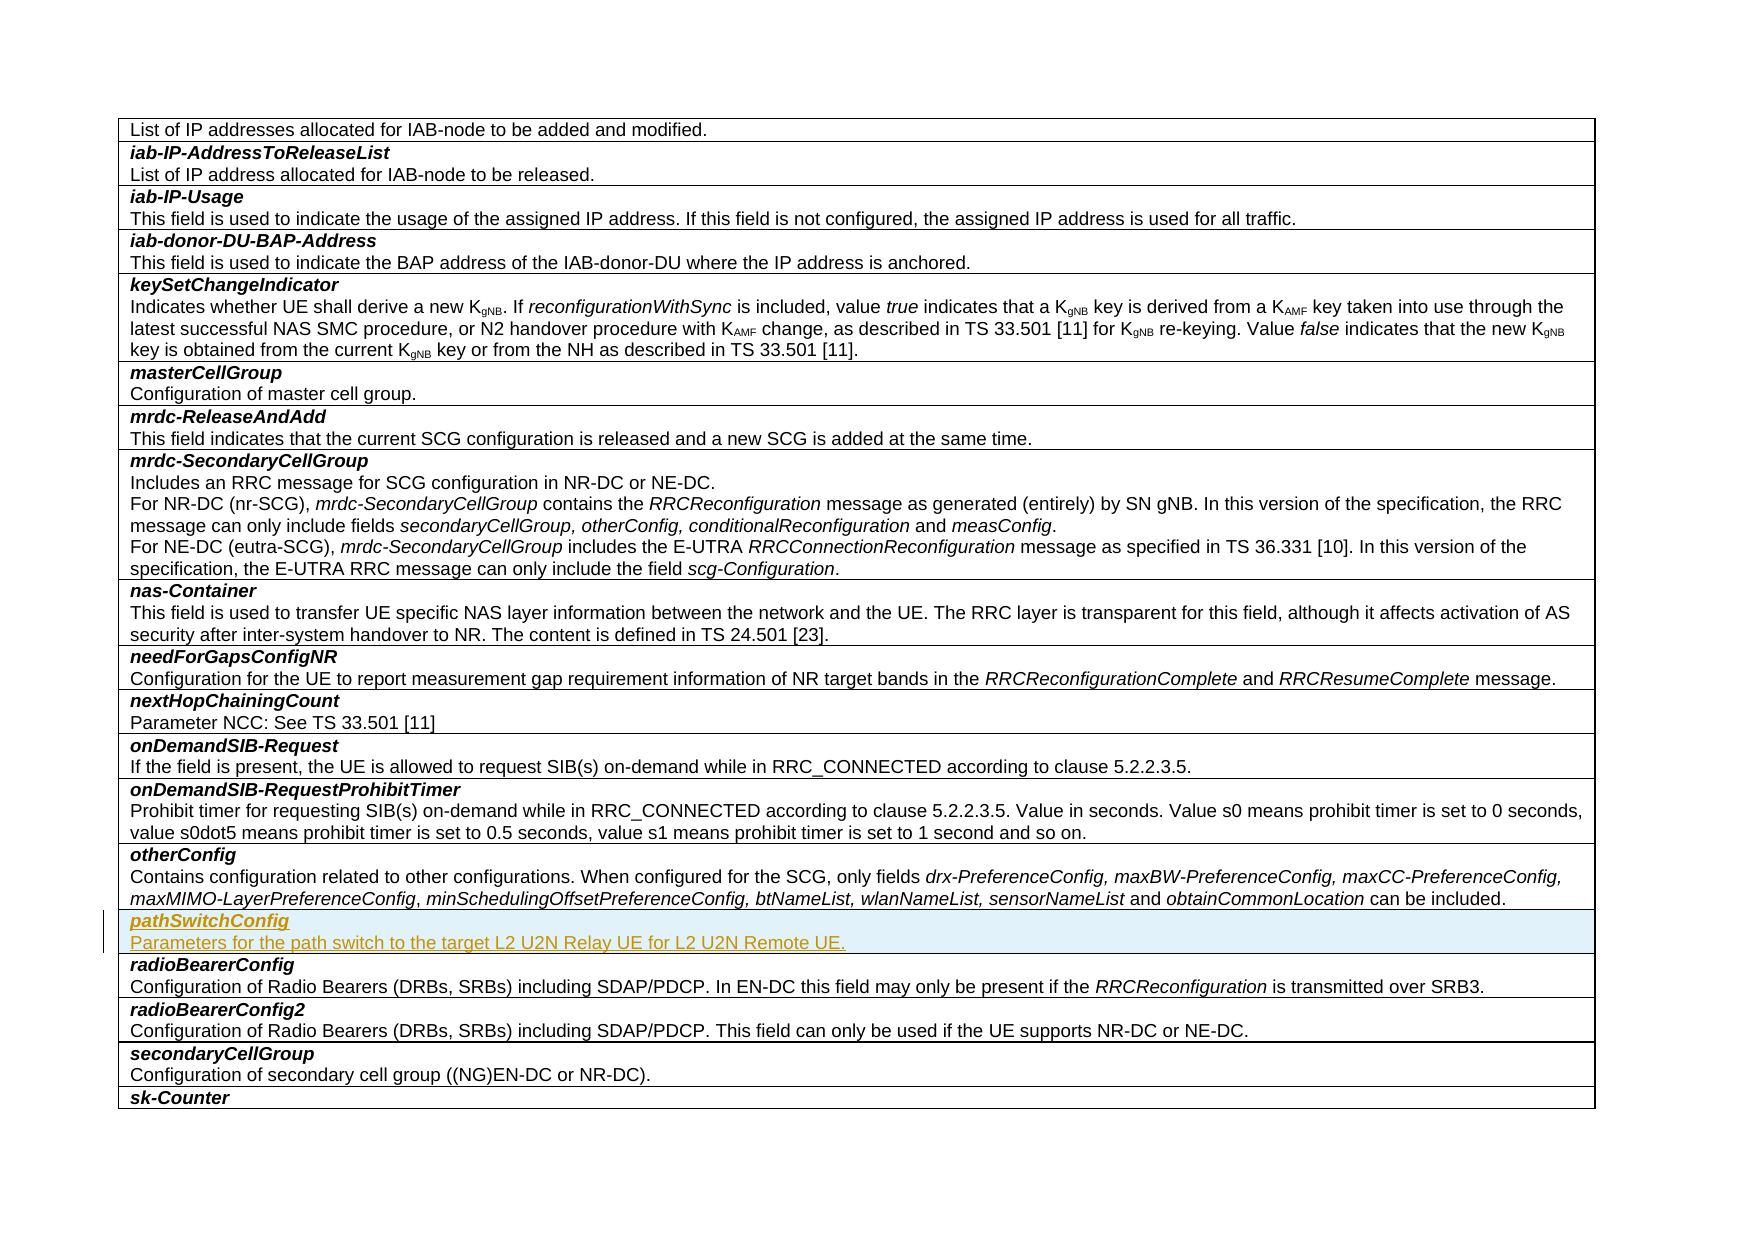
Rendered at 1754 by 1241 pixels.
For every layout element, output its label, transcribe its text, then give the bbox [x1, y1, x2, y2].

table_cell nextHopChainingCount Parameter NCC: See TS 33.501 [11] [119, 690, 1594, 733]
table_cell iab-donor-DU-BAP-Address This field is used to indicate the BAP address of the IAB-donor-DU where the IP address is anchored. [119, 230, 1594, 273]
table_cell mrdc-SecondaryCellGroup Includes an RRC message for SCG configuration in NR-DC or NE-DC. For NR-DC (nr-SCG), mrdc-SecondaryCellGroup contains the RRCReconfiguration message as generated (entirely) by SN gNB. In this version of the specification, the RRC message can only include fields secondaryCellGroup, otherConfig, conditionalReconfiguration and measConfig. For NE-DC (eutra-SCG), mrdc-SecondaryCellGroup includes the E-UTRA RRCConnectionReconfiguration message as specified in TS 36.331 [10]. In this version of the specification, the E-UTRA RRC message can only include the field scg-Configuration. [119, 450, 1594, 579]
table_cell keySetChangeIndicator Indicates whether UE shall derive a new KgNB. If reconfigurationWithSync is included, value true indicates that a KgNB key is derived from a KAMF key taken into use through the latest successful NAS SMC procedure, or N2 handover procedure with KAMF change, as described in TS 33.501 [11] for KgNB re-keying. Value false indicates that the new KgNB key is obtained from the current KgNB key or from the NH as described in TS 33.501 [11]. [119, 274, 1594, 361]
table_cell onDemandSIB-RequestProhibitTimer Prohibit timer for requesting SIB(s) on-demand while in RRC_CONNECTED according to clause 5.2.2.3.5. Value in seconds. Value s0 means prohibit timer is set to 0 seconds, value s0dot5 means prohibit timer is set to 0.5 seconds, value s1 means prohibit timer is set to 1 second and so on. [119, 779, 1594, 843]
table_cell onDemandSIB-Request If the field is present, the UE is allowed to request SIB(s) on-demand while in RRC_CONNECTED according to clause 5.2.2.3.5. [119, 734, 1594, 777]
table_cell radioBearerConfig2 Configuration of Radio Bearers (DRBs, SRBs) including SDAP/PDCP. This field can only be used if the UE supports NR-DC or NE-DC. [119, 998, 1594, 1041]
table_cell needForGapsConfigNR Configuration for the UE to report measurement gap requirement information of NR target bands in the RRCReconfigurationComplete and RRCResumeComplete message. [119, 646, 1594, 689]
table_cell otherConfig Contains configuration related to other configurations. When configured for the SCG, only fields drx-PreferenceConfig, maxBW-PreferenceConfig, maxCC-PreferenceConfig, maxMIMO-LayerPreferenceConfig, minSchedulingOffsetPreferenceConfig, btNameList, wlanNameList, sensorNameList and obtainCommonLocation can be included. [119, 844, 1594, 909]
table_cell iab-IP-AddressToReleaseList List of IP address allocated for IAB-node to be released. [119, 142, 1594, 185]
table_cell mrdc-ReleaseAndAdd This field indicates that the current SCG configuration is released and a new SCG is added at the same time. [119, 406, 1594, 449]
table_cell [119, 119, 1594, 141]
table_cell secondaryCellGroup Configuration of secondary cell group ((NG)EN-DC or NR-DC). [119, 1043, 1594, 1086]
table_cell iab-IP-Usage This field is used to indicate the usage of the assigned IP address. If this field is not configured, the assigned IP address is used for all traffic. [119, 186, 1594, 229]
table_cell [119, 1087, 1594, 1108]
table_cell nas-Container This field is used to transfer UE specific NAS layer information between the network and the UE. The RRC layer is transparent for this field, although it affects activation of AS security after inter-system handover to NR. The content is defined in TS 24.501 [23]. [119, 580, 1594, 645]
table_cell masterCellGroup Configuration of master cell group. [119, 362, 1594, 405]
table_cell radioBearerConfig Configuration of Radio Bearers (DRBs, SRBs) including SDAP/PDCP. In EN-DC this field may only be present if the RRCReconfiguration is transmitted over SRB3. [119, 954, 1594, 997]
